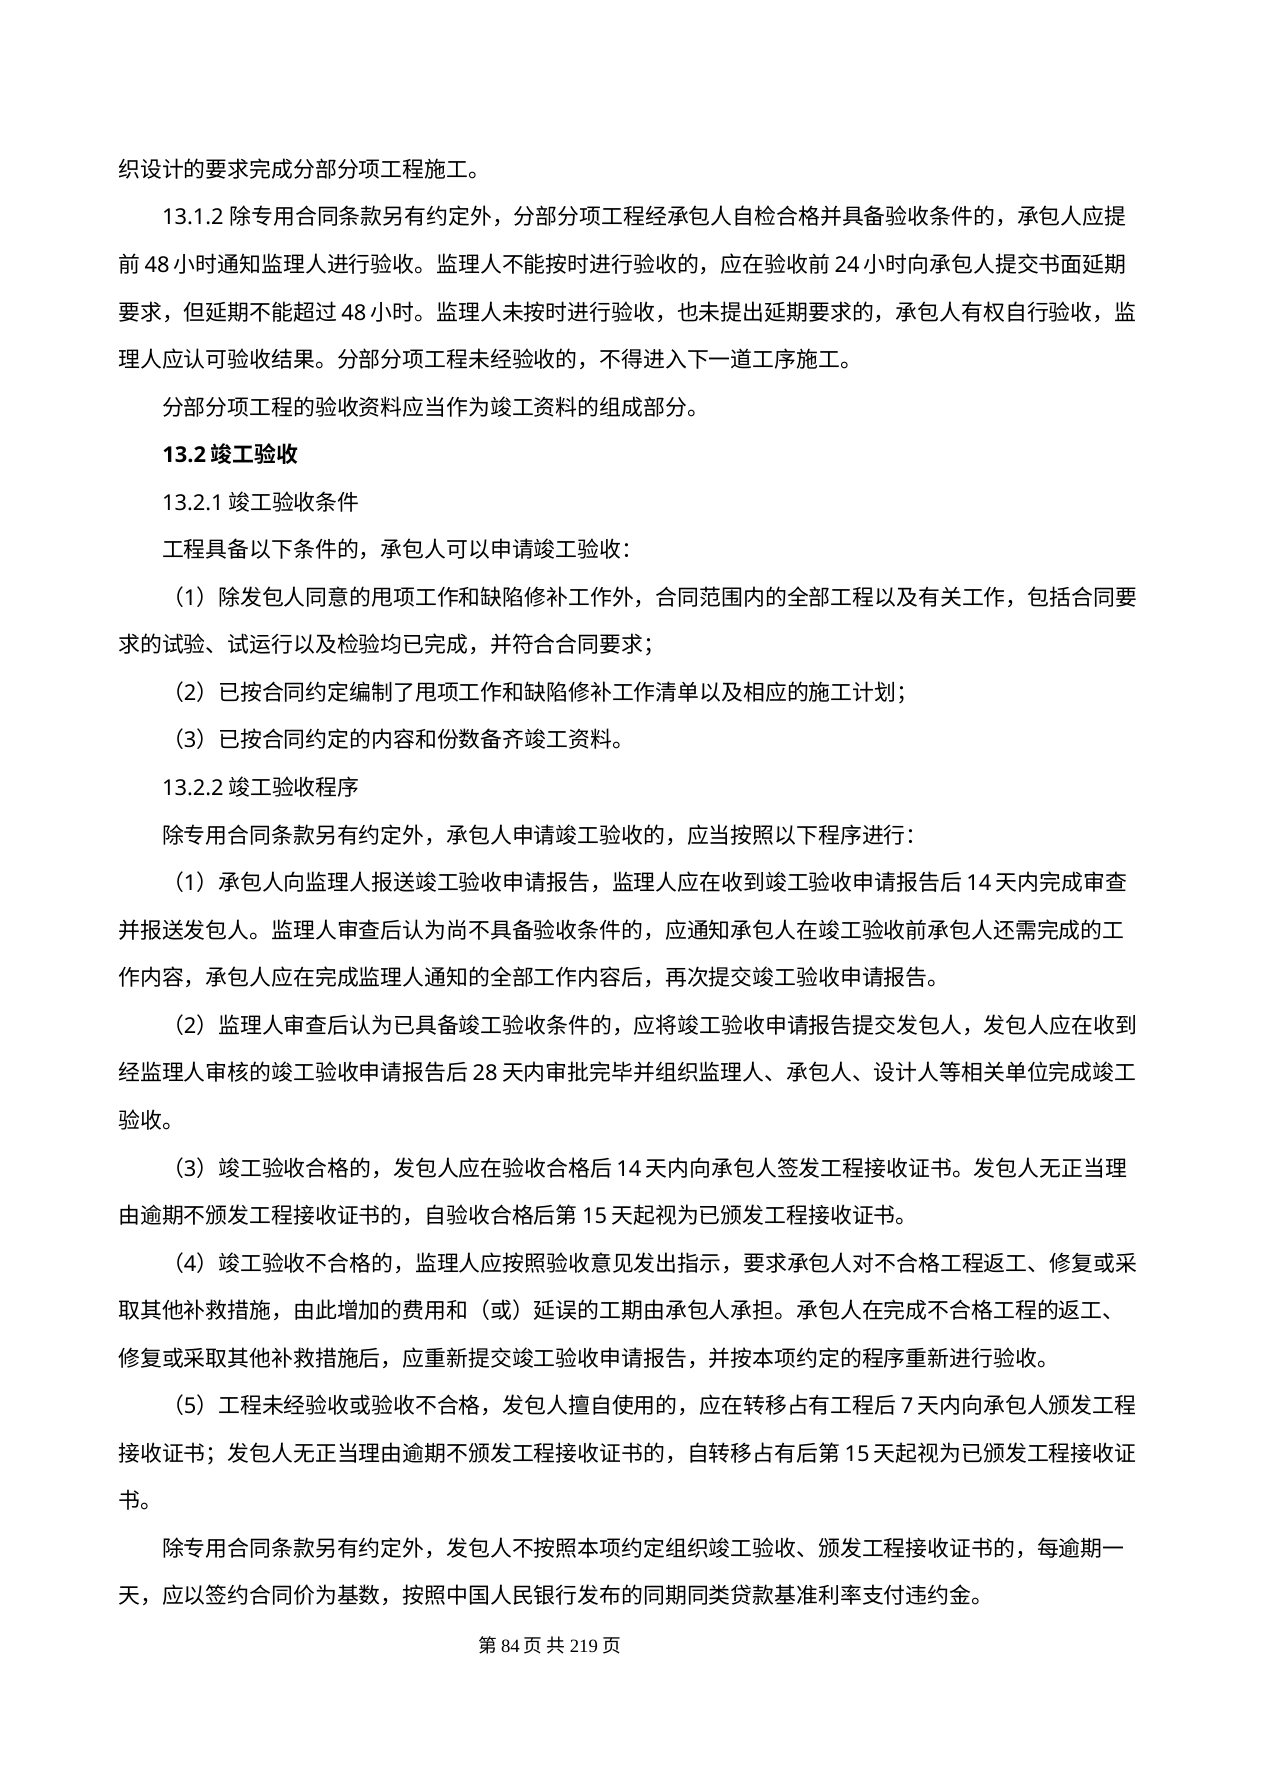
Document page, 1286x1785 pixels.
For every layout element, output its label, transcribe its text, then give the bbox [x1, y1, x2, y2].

text （1）承包人向监理人报送竣工验收申请报告，监理人应在收到竣工验收申请报告后14天内完成审查并报送发包人。监理人审查后认为尚不具备验收条件的，应通知承包人在竣工验收前承包人还需完成的工作内容，承包人应在完成监理人通知的全部工作内容后，再次提交竣工验收申请报告。 [118, 865, 1138, 992]
text （1）除发包人同意的甩项工作和缺陷修补工作外，合同范围内的全部工程以及有关工作，包括合同要求的试验、试运行以及检验均已完成，并符合合同要求； [118, 580, 1138, 659]
text 除专用合同条款另有约定外，发包人不按照本项约定组织竣工验收、颁发工程接收证书的，每逾期一天，应以签约合同价为基数，按照中国人民银行发布的同期同类贷款基准利率支付违约金。 [118, 1531, 1138, 1610]
text 13.2.1竣工验收条件 [118, 485, 1138, 516]
text 13.1.1 分部分项工程质量应符合国家有关工程施工验收规范、标准及合同约定，承包人应按照施工组织设计的要求完成分部分项工程施工。 [118, 152, 1138, 183]
text 13.1.2 除专用合同条款另有约定外，分部分项工程经承包人自检合格并具备验收条件的，承包人应提前48小时通知监理人进行验收。监理人不能按时进行验收的，应在验收前24小时向承包人提交书面延期要求，但延期不能超过48小时。监理人未按时进行验收，也未提出延期要求的，承包人有权自行验收，监理人应认可验收结果。分部分项工程未经验收的，不得进入下一道工序施工。 [118, 199, 1138, 374]
text 工程具备以下条件的，承包人可以申请竣工验收： [118, 532, 1138, 564]
text （4）竣工验收不合格的，监理人应按照验收意见发出指示，要求承包人对不合格工程返工、修复或采取其他补救措施，由此增加的费用和（或）延误的工期由承包人承担。承包人在完成不合格工程的返工、修复或采取其他补救措施后，应重新提交竣工验收申请报告，并按本项约定的程序重新进行验收。 [118, 1246, 1138, 1372]
text 除专用合同条款另有约定外，承包人申请竣工验收的，应当按照以下程序进行： [118, 818, 1138, 849]
text 13.2.2竣工验收程序 [118, 770, 1138, 802]
text （3）已按合同约定的内容和份数备齐竣工资料。 [118, 722, 1138, 754]
text 分部分项工程的验收资料应当作为竣工资料的组成部分。 [118, 389, 1138, 421]
text （2）监理人审查后认为已具备竣工验收条件的，应将竣工验收申请报告提交发包人，发包人应在收到经监理人审核的竣工验收申请报告后28天内审批完毕并组织监理人、承包人、设计人等相关单位完成竣工验收。 [118, 1008, 1138, 1135]
subtitle 13.2竣工验收 [118, 437, 1138, 469]
text （3）竣工验收合格的，发包人应在验收合格后14天内向承包人签发工程接收证书。发包人无正当理由逾期不颁发工程接收证书的，自验收合格后第15天起视为已颁发工程接收证书。 [118, 1151, 1138, 1230]
text （2）已按合同约定编制了甩项工作和缺陷修补工作清单以及相应的施工计划； [118, 675, 1138, 707]
text （5）工程未经验收或验收不合格，发包人擅自使用的，应在转移占有工程后7天内向承包人颁发工程接收证书；发包人无正当理由逾期不颁发工程接收证书的，自转移占有后第15天起视为已颁发工程接收证书。 [118, 1388, 1138, 1515]
